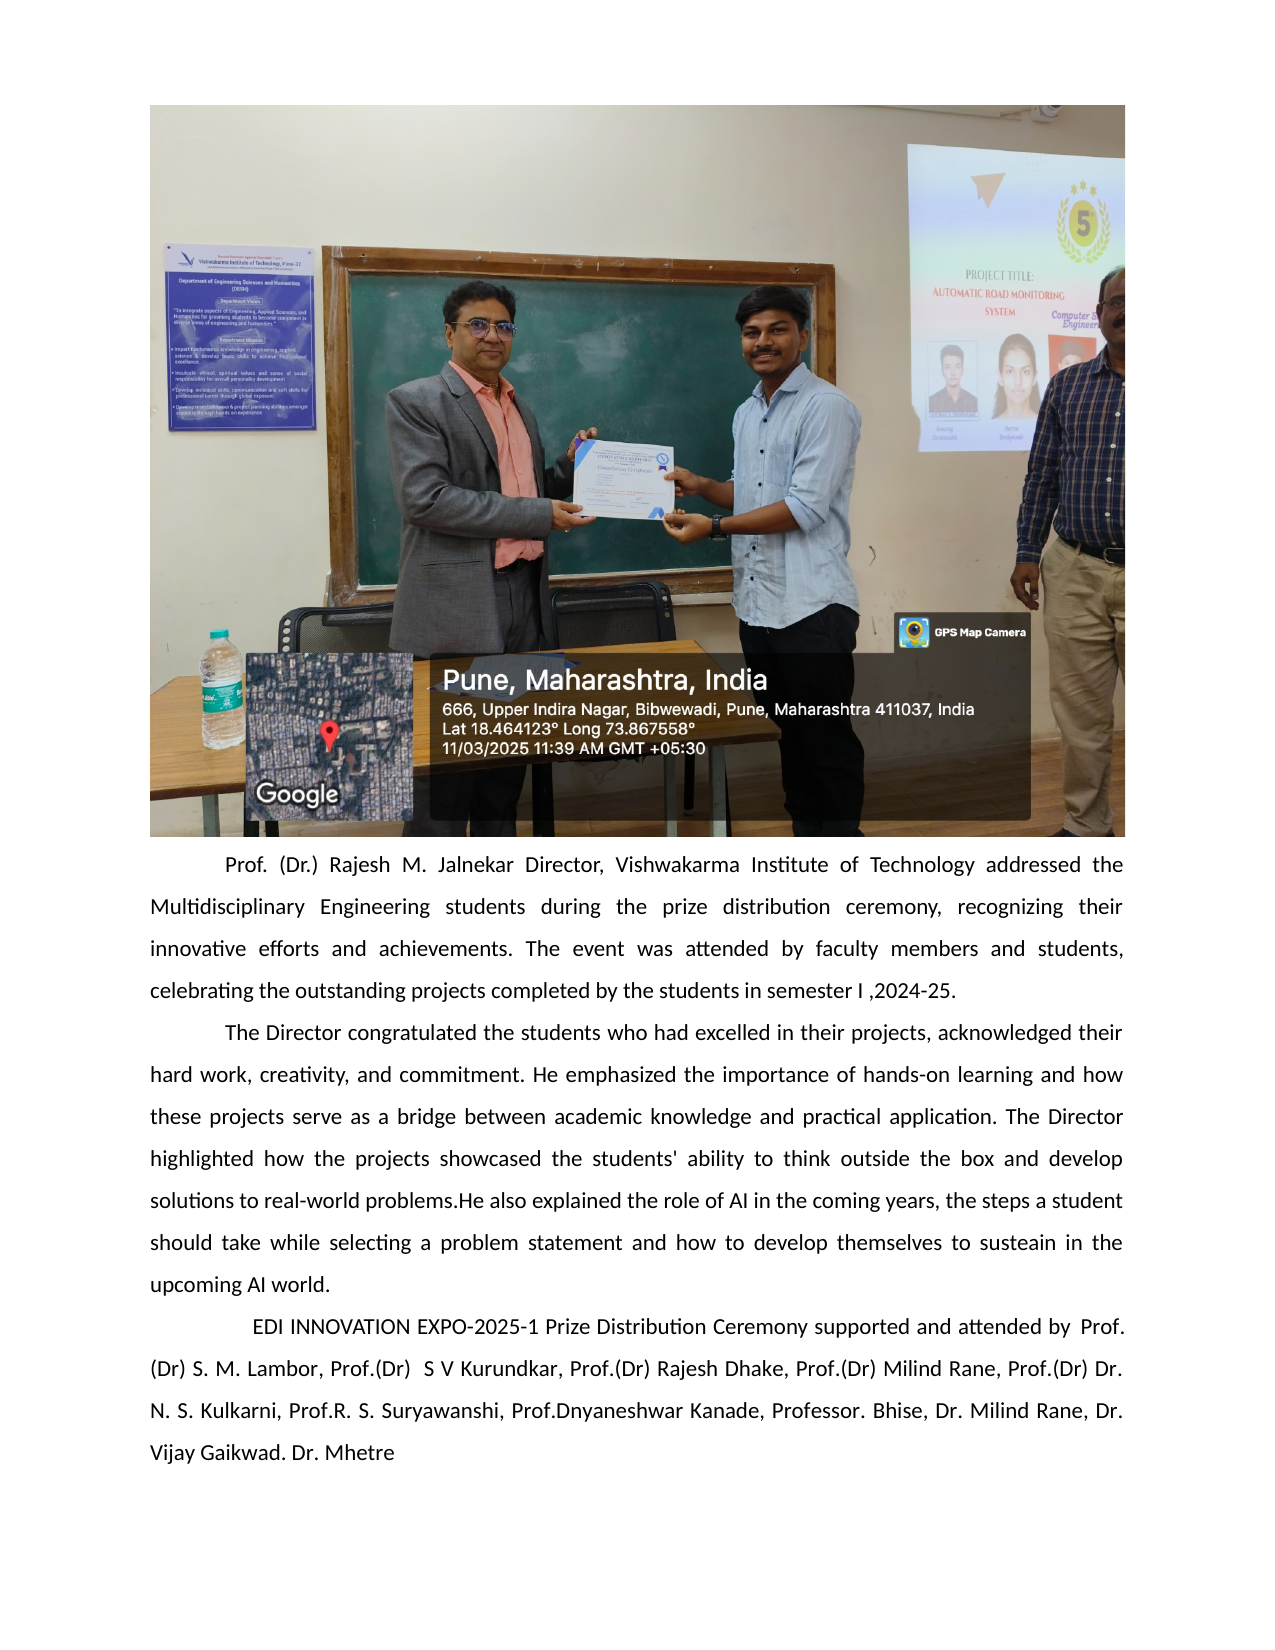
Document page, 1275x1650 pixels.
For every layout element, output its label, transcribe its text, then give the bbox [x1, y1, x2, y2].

picture [150, 105, 1125, 837]
text Prof. (Dr.) Rajesh M. Jalnekar Director, Vishwakarma Institute of Technology addressed the Multidisciplinary Engineering students during the prize distribution ceremony, recognizing their innovative efforts and achievements. The event was attended by faculty members and students, celebrating the outstanding projects completed by the students in semester I ,2024-25. [150, 850, 1125, 1004]
text EDI INNOVATION EXPO-2025-1 Prize Distribution Ceremony supported and attended by Prof.(Dr) S. M. Lambor, Prof.(Dr) S V Kurundkar, Prof.(Dr) Rajesh Dhake, Prof.(Dr) Milind Rane, Prof.(Dr) Dr. N. S. Kulkarni, Prof.R. S. Suryawanshi, Prof.Dnyaneshwar Kanade, Professor. Bhise, Dr. Milind Rane, Dr. Vijay Gaikwad. Dr. Mhetre [150, 1312, 1125, 1466]
text The Director congratulated the students who had excelled in their projects, acknowledged their hard work, creativity, and commitment. He emphasized the importance of hands-on learning and how these projects serve as a bridge between academic knowledge and practical application. The Director highlighted how the projects showcased the students' ability to think outside the box and develop solutions to real-world problems.He also explained the role of AI in the coming years, the steps a student should take while selecting a problem statement and how to develop themselves to susteain in the upcoming AI world. [150, 1018, 1125, 1298]
